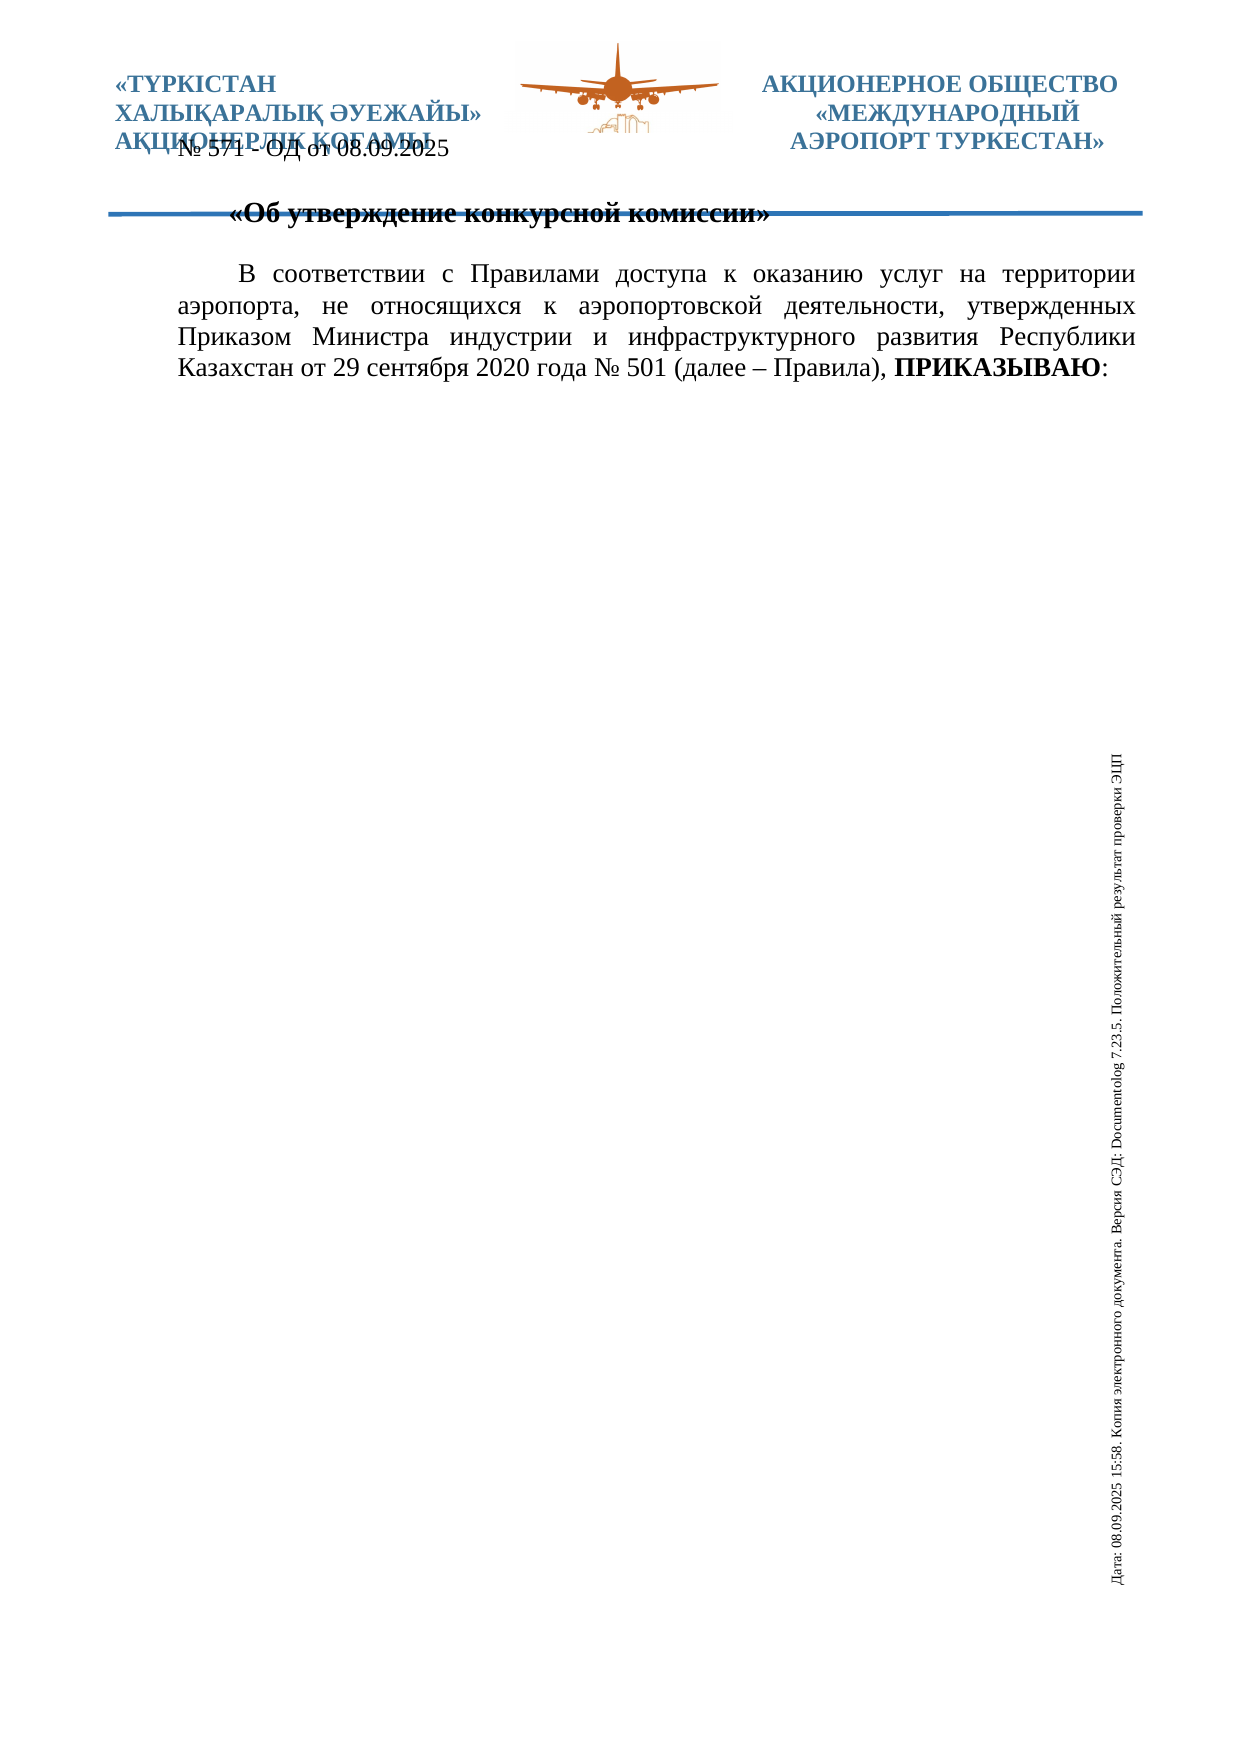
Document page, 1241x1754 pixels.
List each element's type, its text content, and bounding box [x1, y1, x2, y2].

subtitle В соответствии с Правилами доступа к оказанию услуг на территории аэропорта, не относящихся к аэропортовской деятельности, утвержденных Приказом Министра индустрии и инфраструктурного развития Республики Казахстан от 29 сентября 2020 года № 501 (далее – Правила), ПРИКАЗЫВАЮ: [177, 258, 1137, 382]
picture [504, 111, 733, 133]
text № 571 - ОД от 08.09.2025 [177, 133, 1137, 162]
text «Об утверждение конкурсной комиссии» [177, 195, 1137, 229]
